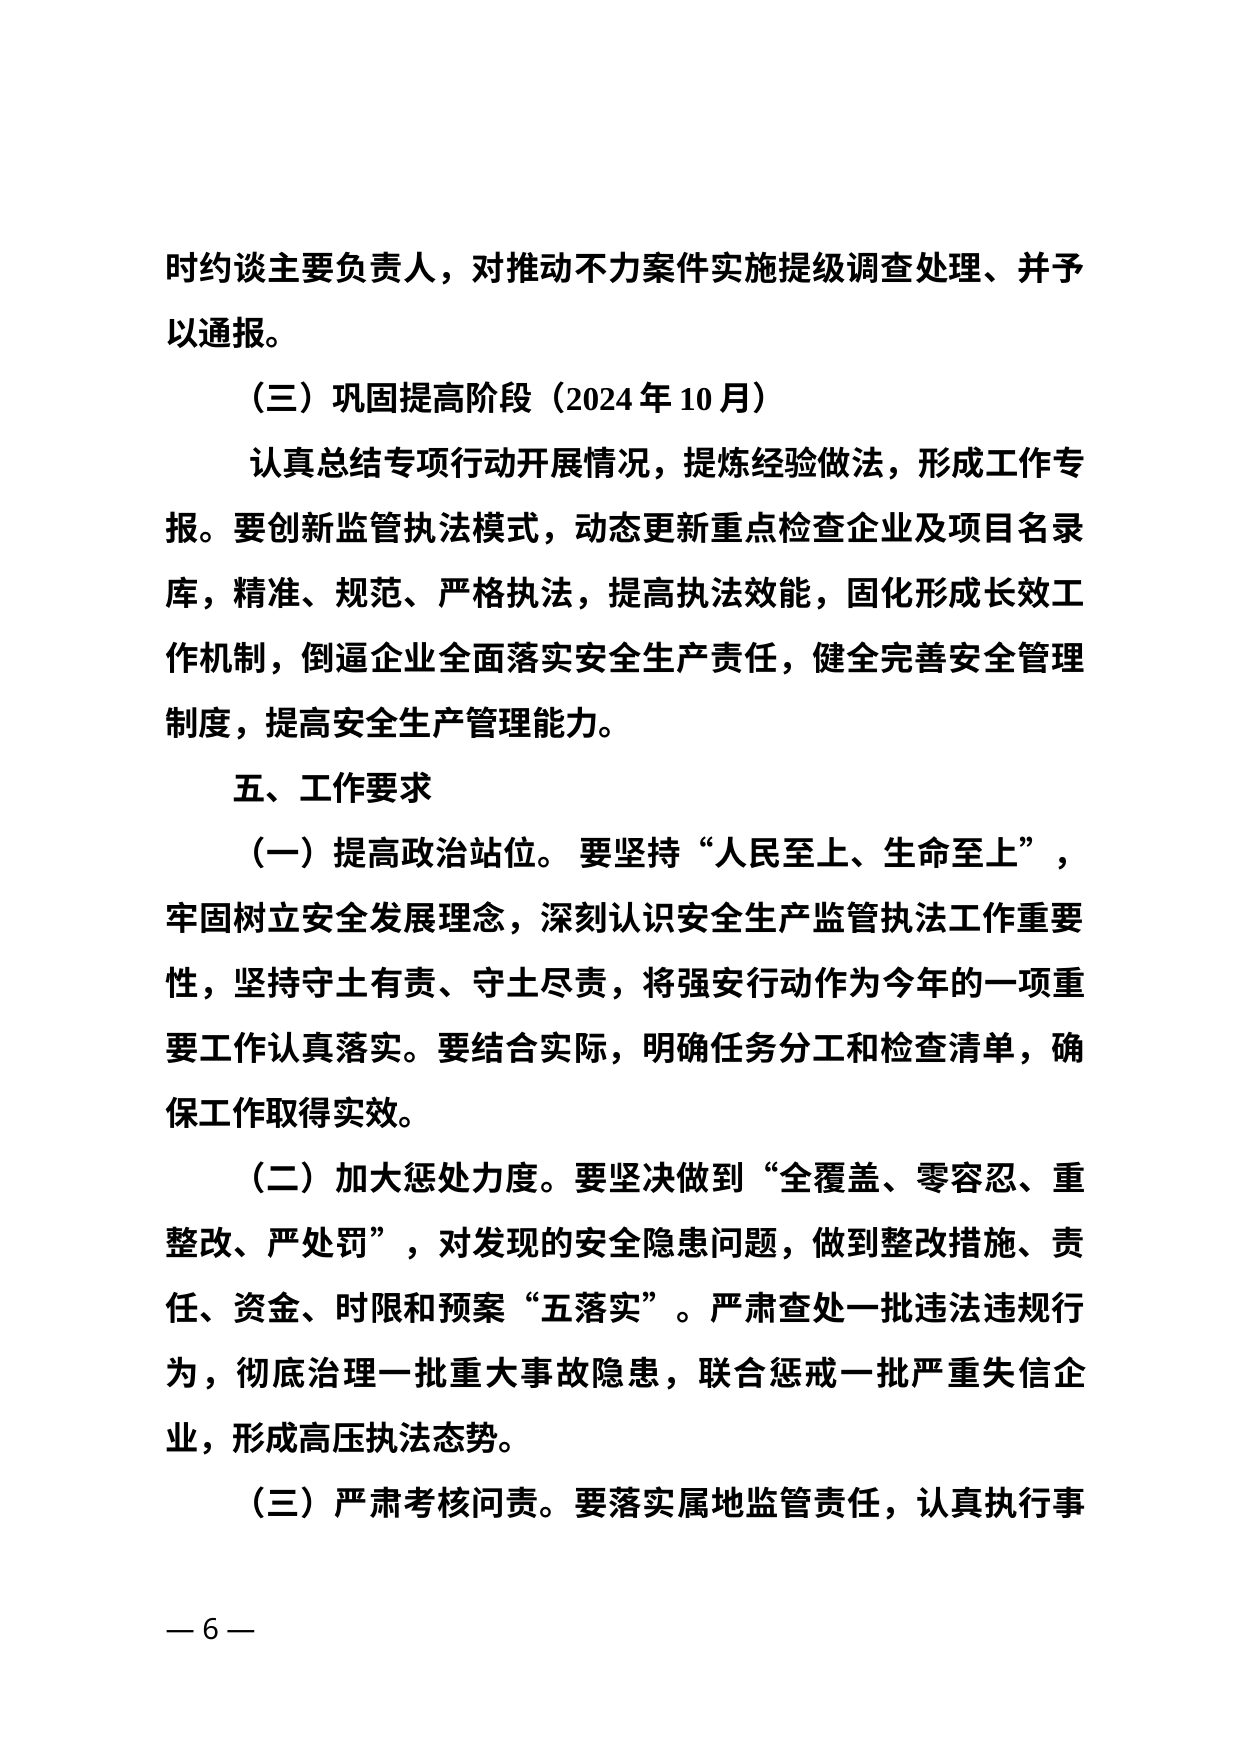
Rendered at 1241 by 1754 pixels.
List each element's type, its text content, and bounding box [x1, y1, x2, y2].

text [165, 233, 1087, 363]
text 认真总结专项行动开展情况，提炼经验做法，形成工作专报。要创新监管执法模式，动态更新重点检查企业及项目名录库，精准、规范、严格执法，提高执法效能，固化形成长效工作机制，倒逼企业全面落实安全生产责任，健全完善安全管理制度，提高安全生产管理能力。 [165, 428, 1087, 753]
text （三）巩固提高阶段（2024年10月） [165, 363, 1087, 428]
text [165, 1468, 1087, 1533]
text （二）加大惩处力度。要坚决做到“全覆盖、零容忍、重整改、严处罚”，对发现的安全隐患问题，做到整改措施、责任、资金、时限和预案“五落实”。严肃查处一批违法违规行为，彻底治理一批重大事故隐患，联合惩戒一批严重失信企业，形成高压执法态势。 [165, 1143, 1087, 1468]
text （一）提高政治站位。 要坚持“人民至上、生命至上”，牢固树立安全发展理念，深刻认识安全生产监管执法工作重要性，坚持守土有责、守土尽责，将强安行动作为今年的一项重要工作认真落实。要结合实际，明确任务分工和检查清单，确保工作取得实效。 [165, 818, 1087, 1143]
text 五、工作要求 [165, 753, 1087, 818]
